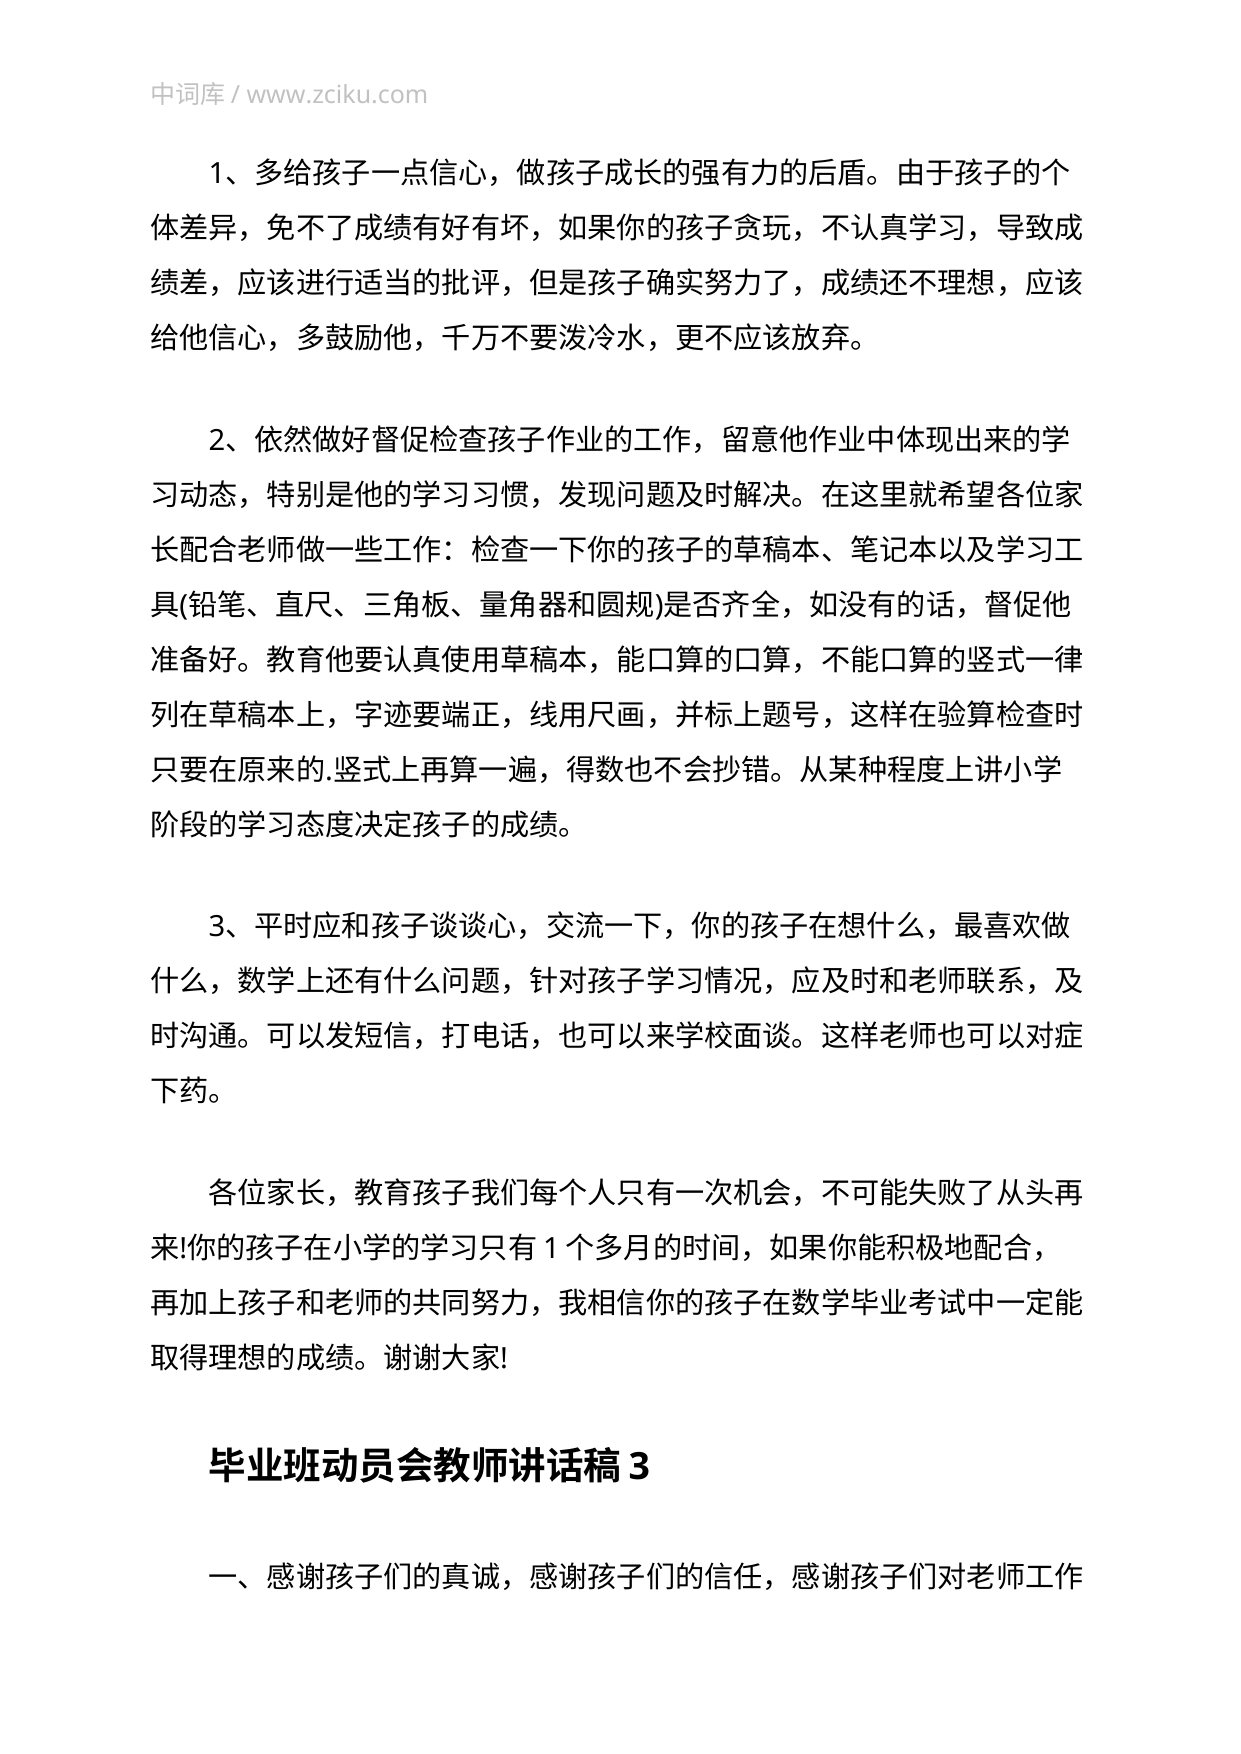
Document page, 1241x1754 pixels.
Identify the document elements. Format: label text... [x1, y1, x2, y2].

text 2、依然做好督促检查孩子作业的工作，留意他作业中体现出来的学习动态，特别是他的学习习惯，发现问题及时解决。在这里就希望各位家长配合老师做一些工作：检查一下你的孩子的草稿本、笔记本以及学习工具(铅笔、直尺、三角板、量角器和圆规)是否齐全，如没有的话，督促他准备好。教育他要认真使用草稿本，能口算的口算，不能口算的竖式一律列在草稿本上，字迹要端正，线用尺画，并标上题号，这样在验算检查时只要在原来的.竖式上再算一遍，得数也不会抄错。从某种程度上讲小学阶段的学习态度决定孩子的成绩。 [150, 417, 1090, 843]
text 各位家长，教育孩子我们每个人只有一次机会，不可能失败了从头再来!你的孩子在小学的学习只有1个多月的时间，如果你能积极地配合，再加上孩子和老师的共同努力，我相信你的孩子在数学毕业考试中一定能取得理想的成绩。谢谢大家! [150, 1169, 1090, 1377]
text 毕业班动员会教师讲话稿3 [150, 1436, 1090, 1491]
text 3、平时应和孩子谈谈心，交流一下，你的孩子在想什么，最喜欢做什么，数学上还有什么问题，针对孩子学习情况，应及时和老师联系，及时沟通。可以发短信，打电话，也可以来学校面谈。这样老师也可以对症下药。 [150, 903, 1090, 1110]
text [150, 1554, 1090, 1596]
text 1、多给孩子一点信心，做孩子成长的强有力的后盾。由于孩子的个体差异，免不了成绩有好有坏，如果你的孩子贪玩，不认真学习，导致成绩差，应该进行适当的批评，但是孩子确实努力了，成绩还不理想，应该给他信心，多鼓励他，千万不要泼冷水，更不应该放弃。 [150, 150, 1090, 357]
